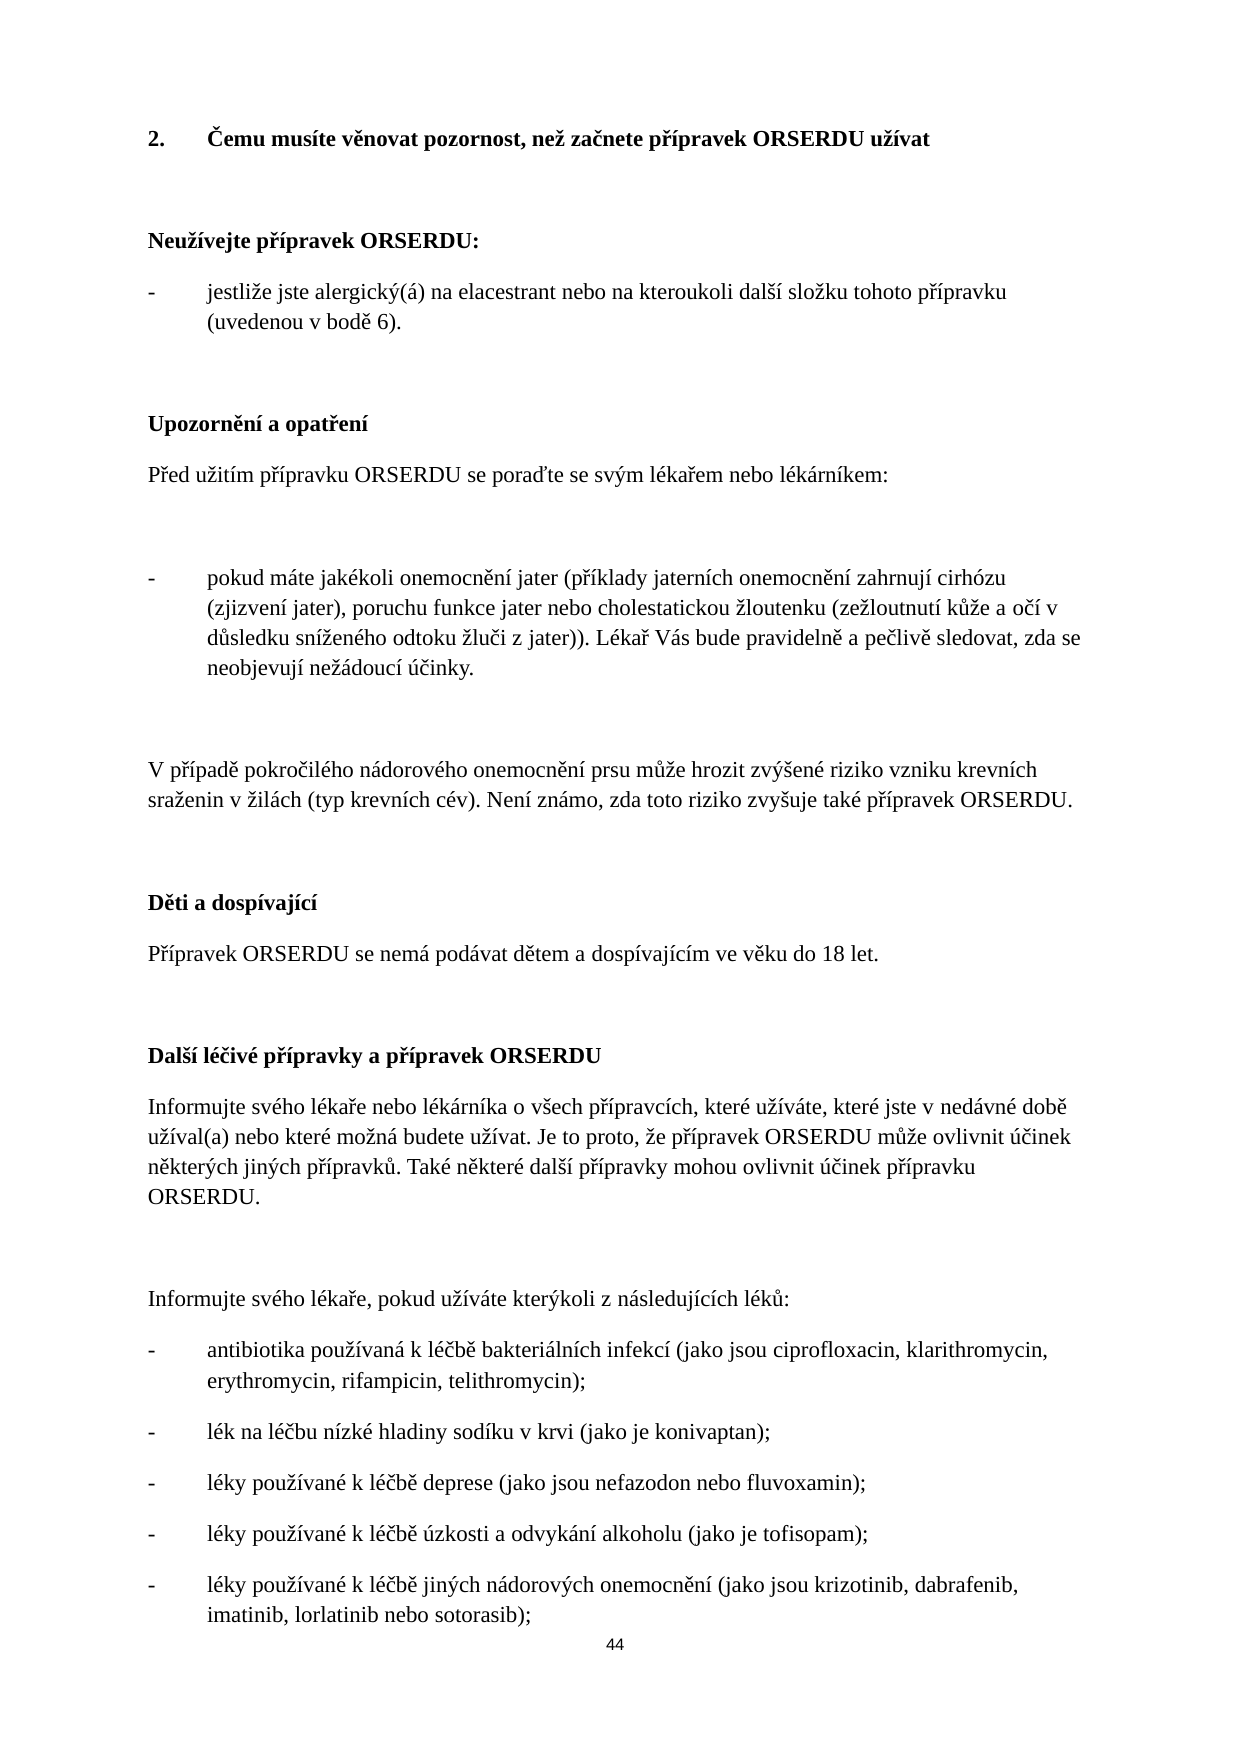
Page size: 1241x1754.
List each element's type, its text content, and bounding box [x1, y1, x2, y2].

list pokud máte jakékoli onemocnění jater (příklady jaterních onemocnění zahrnují cirhózu (zjizvení jater), poruchu funkce jater nebo cholestatickou žloutenku (zežloutnutí kůže a očí v důsledku sníženého odtoku žluči z jater)). Lékař Vás bude pravidelně a pečlivě sledovat, zda se neobjevují nežádoucí účinky. [148, 564, 1093, 681]
list Další léčivé přípravky a přípravek ORSERDU [148, 1042, 1092, 1068]
list - jestliže jste alergický(á) na elacestrant nebo na kteroukoli další složku tohoto přípravku (uvedenou v bodě 6). [148, 278, 1092, 335]
list lék na léčbu nízké hladiny sodíku v krvi (jako je konivaptan); [148, 1418, 1093, 1444]
list Přípravek ORSERDU se nemá podávat dětem a dospívajícím ve věku do 18 let. [148, 940, 1092, 966]
text Informujte svého lékaře, pokud užíváte kterýkoli z následujících léků: [148, 1286, 1092, 1312]
list léky používané k léčbě deprese (jako jsou nefazodon nebo fluvoxamin); [148, 1469, 1093, 1495]
list Děti a dospívající [148, 889, 1092, 915]
list V případě pokročilého nádorového onemocnění prsu může hrozit zvýšené riziko vzniku krevních sraženin v žilách (typ krevních cév). Není známo, zda toto riziko zvyšuje také přípravek ORSERDU. [148, 756, 1092, 813]
text 2. Čemu musíte věnovat pozornost, než začnete přípravek ORSERDU užívat [148, 125, 1093, 151]
list Informujte svého lékaře nebo lékárníka o všech přípravcích, které užíváte, které jste v nedávné době užíval(a) nebo které možná budete užívat. Je to proto, že přípravek ORSERDU může ovlivnit účinek některých jiných přípravků. Také některé další přípravky mohou ovlivnit účinek přípravku ORSERDU. [148, 1093, 1092, 1210]
list antibiotika používaná k léčbě bakteriálních infekcí (jako jsou ciprofloxacin, klarithromycin, erythromycin, rifampicin, telithromycin); [148, 1337, 1093, 1393]
list Upozornění a opatření [148, 411, 1092, 437]
list léky používané k léčbě jiných nádorových onemocnění (jako jsou krizotinib, dabrafenib, imatinib, lorlatinib nebo sotorasib); [148, 1571, 1093, 1627]
list Před užitím přípravku ORSERDU se poraďte se svým lékařem nebo lékárníkem: [148, 462, 1092, 488]
list Neužívejte přípravek ORSERDU: [148, 227, 1092, 253]
list léky používané k léčbě úzkosti a odvykání alkoholu (jako je tofisopam); [148, 1520, 1093, 1546]
